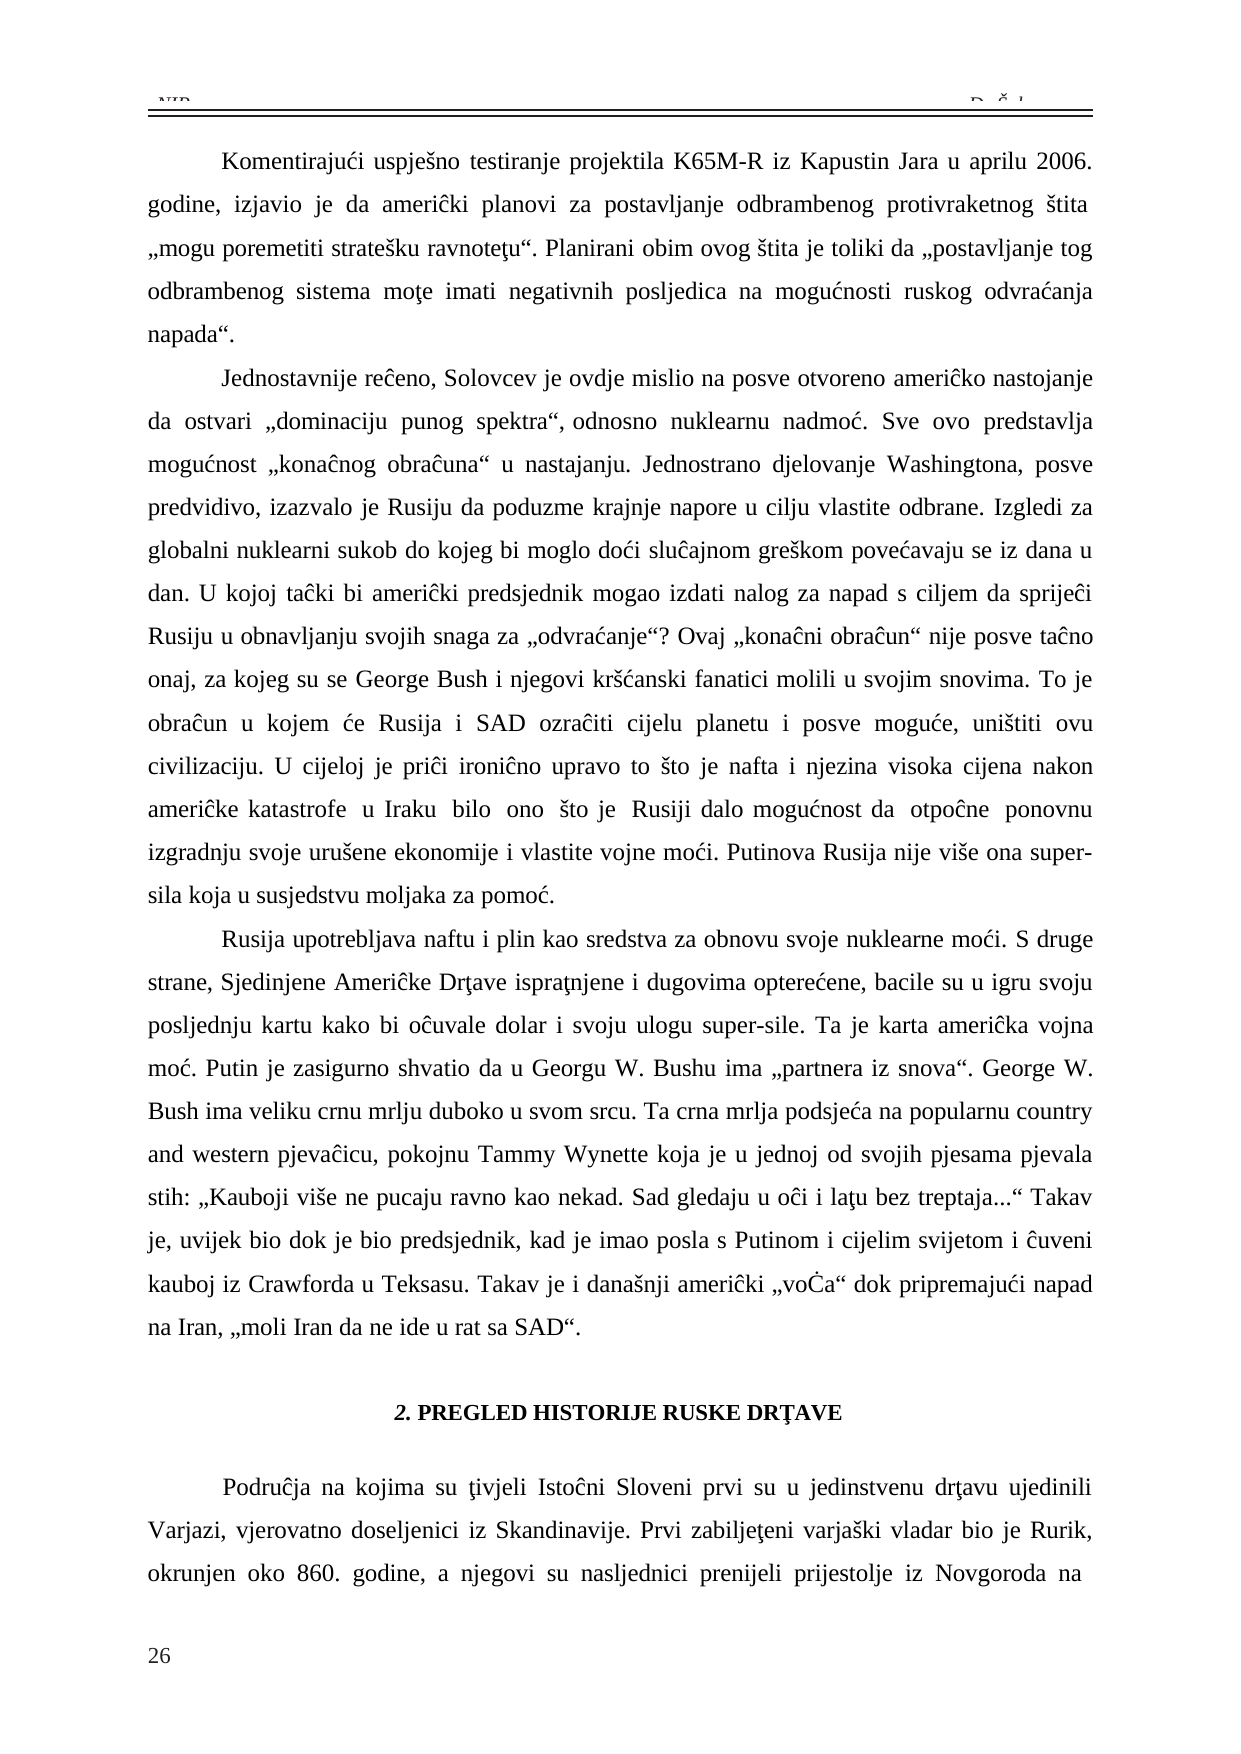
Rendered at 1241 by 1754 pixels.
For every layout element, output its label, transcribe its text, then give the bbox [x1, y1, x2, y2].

text Podruĉja na kojima su ţivjeli Istoĉni Sloveni prvi su u jedinstvenu drţavu ujedinili Varjazi, vjerovatno doseljenici iz Skandinavije. Prvi zabiljeţeni varjaški vladar bio je Rurik, okrunjen oko 860. godine, a njegovi su nasljednici prenijeli prijestolje iz Novgoroda na [147, 1472, 1092, 1587]
text „mogu poremetiti stratešku ravnoteţu“. Planirani obim ovog štita je toliki da „postavljanje tog odbrambenog sistema moţe imati negativnih posljedica na mogućnosti ruskog odvraćanja napada“. [147, 233, 1093, 348]
text Komentirajući uspješno testiranje projektila K65M-R iz Kapustin Jara u aprilu 2006. godine, izjavio je da ameriĉki planovi za postavljanje odbrambenog protivraketnog štita [147, 146, 1093, 218]
text 26 [148, 1643, 1105, 1669]
text Jednostavnije reĉeno, Solovcev je ovdje mislio na posve otvoreno ameriĉko nastojanje da ostvari „dominaciju punog spektra“, odnosno nuklearnu nadmoć. Sve ovo predstavlja mogućnost „konaĉnog obraĉuna“ u nastajanju. Jednostrano djelovanje Washingtona, posve predvidivo, izazvalo je Rusiju da poduzme krajnje napore u cilju vlastite odbrane. Izgledi za globalni nuklearni sukob do kojeg bi moglo doći sluĉajnom greškom povećavaju se iz dana u dan. U kojoj taĉki bi ameriĉki predsjednik mogao izdati nalog za napad s ciljem da sprijeĉi Rusiju u obnavljanju svojih snaga za „odvraćanje“? Ovaj „konaĉni obraĉun“ nije posve taĉno onaj, za kojeg su se George Bush i njegovi kršćanski fanatici molili u svojim snovima. To je obraĉun u kojem će Rusija i SAD ozraĉiti cijelu planetu i posve moguće, uništiti ovu civilizaciju. U cijeloj je priĉi ironiĉno upravo to što je nafta i njezina visoka cijena nakon ameriĉke katastrofe u Iraku bilo ono što je Rusiji dalo mogućnost da otpoĉne ponovnu izgradnju svoje urušene ekonomije i vlastite vojne moći. Putinova Rusija nije više ona super- sila koja u susjedstvu moljaka za pomoć. [148, 363, 1093, 909]
list PREGLED HISTORIJE RUSKE DRŢAVE [394, 1399, 1105, 1425]
text Rusija upotrebljava naftu i plin kao sredstva za obnovu svoje nuklearne moći. S druge strane, Sjedinjene Ameriĉke Drţave ispraţnjene i dugovima opterećene, bacile su u igru svoju posljednju kartu kako bi oĉuvale dolar i svoju ulogu super-sile. Ta je karta ameriĉka vojna moć. Putin je zasigurno shvatio da u Georgu W. Bushu ima „partnera iz snova“. George W. Bush ima veliku crnu mrlju duboko u svom srcu. Ta crna mrlja podsjeća na popularnu country and western pjevaĉicu, pokojnu Tammy Wynette koja je u jednoj od svojih pjesama pjevala stih: „Kauboji više ne pucaju ravno kao nekad. Sad gledaju u oĉi i laţu bez treptaja...“ Takav je, uvijek bio dok je bio predsjednik, kad je imao posla s Putinom i cijelim svijetom i ĉuveni kauboj iz Crawforda u Teksasu. Takav je i današnji ameriĉki „voĊa“ dok pripremajući napad na Iran, „moli Iran da ne ide u rat sa SAD“. [148, 924, 1093, 1341]
